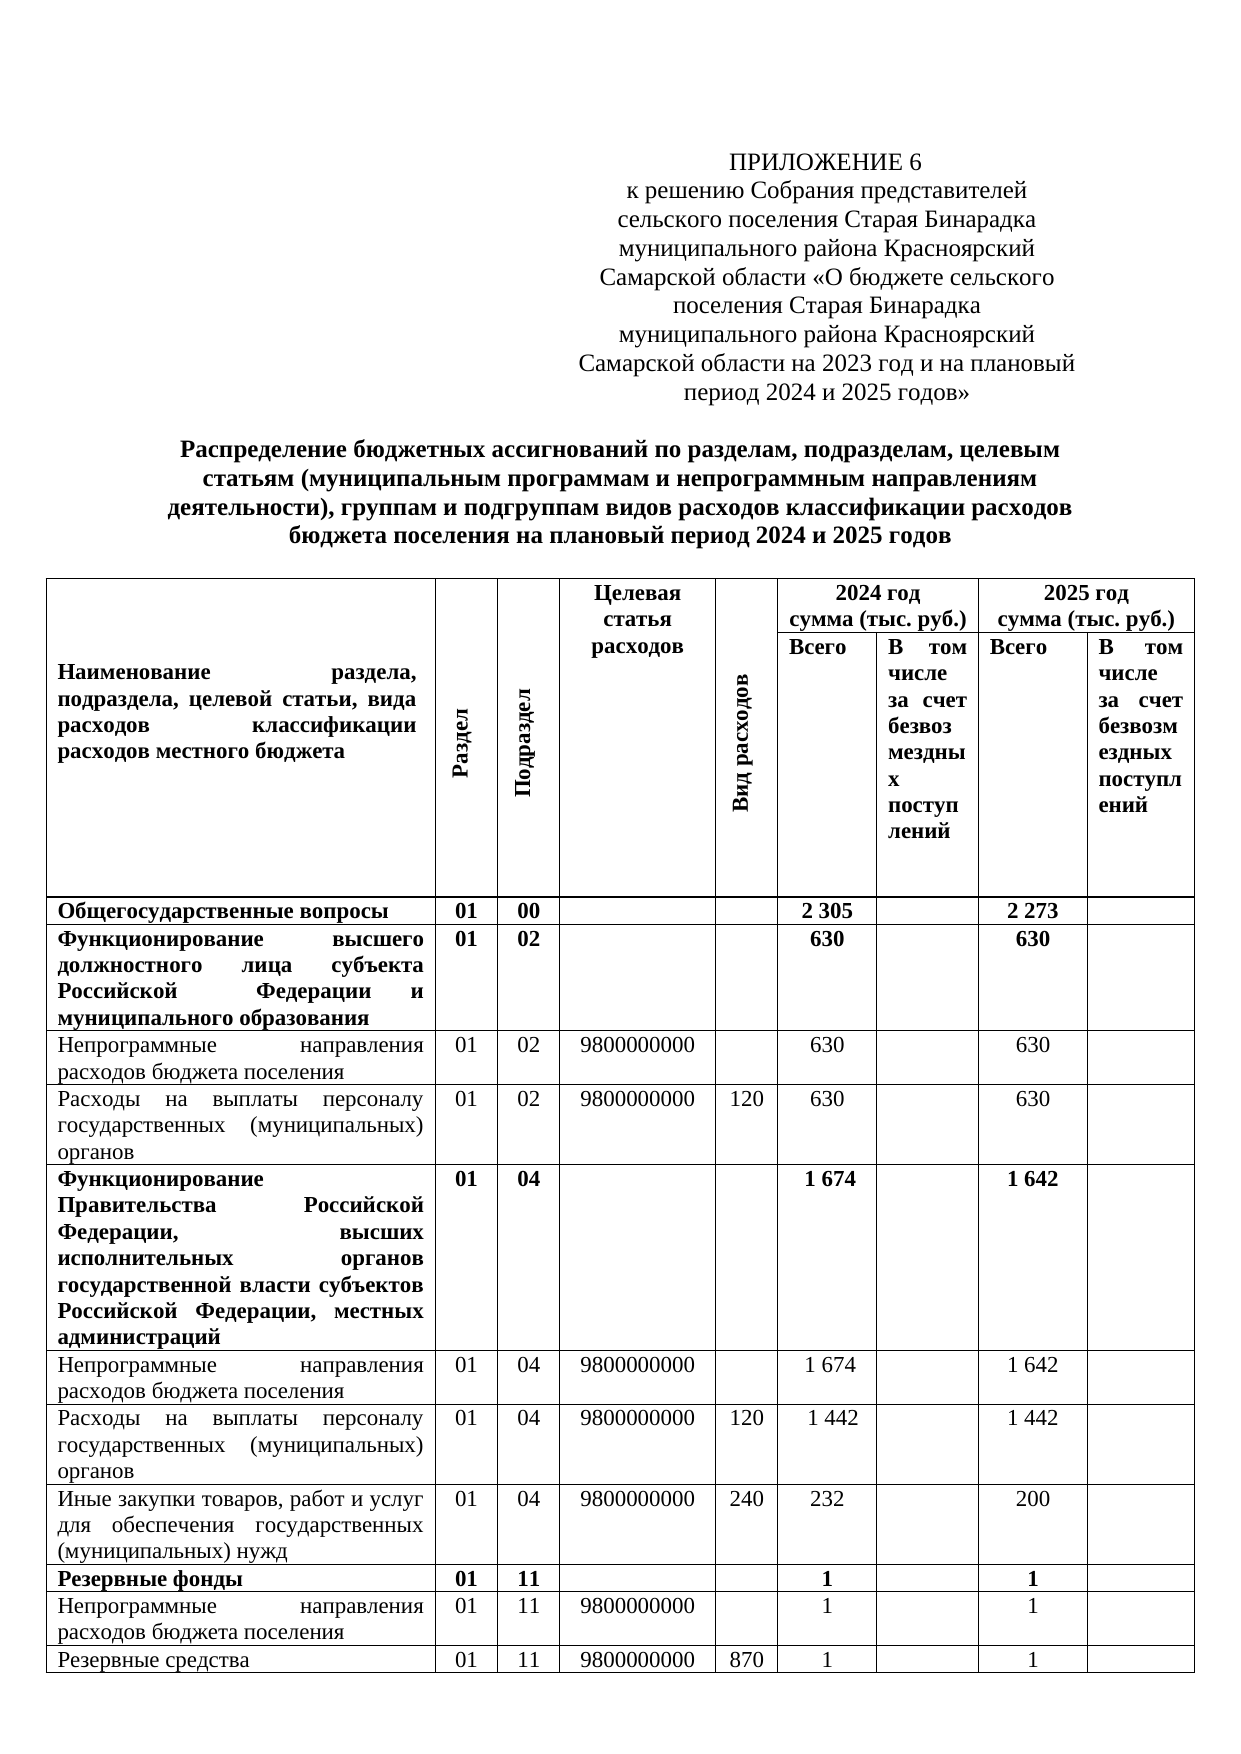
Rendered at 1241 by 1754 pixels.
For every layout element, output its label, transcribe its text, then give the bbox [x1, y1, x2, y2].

table_cell [877, 1085, 978, 1164]
table_cell 04 [498, 1351, 559, 1403]
table_cell 01 [436, 1165, 497, 1350]
text сельского поселения Старая Бинарадка муниципального района Красноярский Самарской области «О бюджете сельского [561, 204, 1092, 291]
table_cell Непрограммные направления расходов бюджета поселения [47, 1592, 435, 1645]
table_cell 1 [778, 1646, 876, 1672]
text ПРИЛОЖЕНИЕ 6 [148, 147, 1092, 176]
table_cell [1088, 1165, 1194, 1350]
table_cell [1088, 1405, 1194, 1483]
table_cell 01 [436, 1085, 497, 1164]
table_cell 630 [979, 1031, 1087, 1084]
table_cell Всего [979, 633, 1087, 896]
table_cell 00 [498, 898, 559, 924]
table_cell 01 [436, 1405, 497, 1483]
table_cell 01 [436, 1351, 497, 1403]
table_cell 1 642 [979, 1351, 1087, 1403]
table_header Раздел [436, 579, 497, 896]
table_cell [877, 1031, 978, 1084]
table_cell [877, 1405, 978, 1483]
table_cell 1 [778, 1592, 876, 1645]
table_cell В том числе за счет безвозмездных поступлений [877, 633, 978, 896]
table_cell 11 [498, 1565, 559, 1591]
table_cell 630 [979, 925, 1087, 1030]
table_cell [1088, 1485, 1194, 1564]
table_cell 1 442 [778, 1405, 876, 1483]
table_cell 02 [498, 1031, 559, 1084]
table_cell 01 [436, 1646, 497, 1672]
table_cell [1088, 1085, 1194, 1164]
table_cell Расходы на выплаты персоналу государственных (муниципальных) органов [47, 1405, 435, 1483]
table_cell Расходы на выплаты персоналу государственных (муниципальных) органов [47, 1085, 435, 1164]
table_cell Общегосударственные вопросы [47, 898, 435, 924]
table_cell [877, 1165, 978, 1350]
table_cell Иные закупки товаров, работ и услуг для обеспечения государственных (муниципальных) нужд [47, 1485, 435, 1564]
table_cell [716, 1592, 777, 1645]
table_cell [560, 1565, 715, 1591]
table_cell Непрограммные направления расходов бюджета поселения [47, 1031, 435, 1084]
table_cell 9800000000 [560, 1351, 715, 1403]
table_cell 04 [498, 1405, 559, 1483]
table_cell [877, 925, 978, 1030]
table_cell 1 [979, 1646, 1087, 1672]
table_cell [877, 1646, 978, 1672]
table_cell Функционирование высшего должностного лица субъекта Российской Федерации и муниципального образования [47, 925, 435, 1030]
table_cell [560, 925, 715, 1030]
table_cell 1 [979, 1565, 1087, 1591]
table_cell [1088, 1565, 1194, 1591]
table_cell 9800000000 [560, 1031, 715, 1084]
table_header Целевая статья расходов [560, 579, 715, 896]
table_cell 01 [436, 1592, 497, 1645]
table_cell 1 442 [979, 1405, 1087, 1483]
table_cell 11 [498, 1592, 559, 1645]
table_cell 630 [778, 925, 876, 1030]
table_header Наименование раздела, подраздела, целевой статьи, вида расходов классификации расходов местного бюджета [47, 579, 435, 896]
table_cell 1 [979, 1592, 1087, 1645]
table_cell [1088, 1351, 1194, 1403]
table_cell 120 [716, 1405, 777, 1483]
table_cell 1 [778, 1565, 876, 1591]
table_cell [1088, 1646, 1194, 1672]
table_cell 01 [436, 1565, 497, 1591]
table_cell Всего [778, 633, 876, 896]
table_cell [716, 1565, 777, 1591]
table_cell 1 642 [979, 1165, 1087, 1350]
table_cell 630 [979, 1085, 1087, 1164]
table_cell [1088, 1031, 1194, 1084]
table_cell [716, 1165, 777, 1350]
text Распределение бюджетных ассигнований по разделам, подразделам, целевым статьям (муниципальным программам и непрограммным направлениям деятельности), группам и подгруппам видов расходов классификации расходов бюджета поселения на плановый период 2024 и 2025 годов [148, 434, 1092, 549]
table_cell 9800000000 [560, 1085, 715, 1164]
table_cell Резервные средства [47, 1646, 435, 1672]
table_cell 9800000000 [560, 1405, 715, 1483]
table_cell 1 674 [778, 1351, 876, 1403]
table_cell [716, 1031, 777, 1084]
table_cell 04 [498, 1485, 559, 1564]
table_cell 04 [498, 1165, 559, 1350]
table_cell Резервные фонды [47, 1565, 435, 1591]
table_cell [716, 1351, 777, 1403]
table_cell 9800000000 [560, 1592, 715, 1645]
table_cell 11 [498, 1646, 559, 1672]
text поселения Старая Бинарадка [561, 291, 1092, 319]
table_header Подраздел [498, 579, 559, 896]
table_cell [716, 925, 777, 1030]
table_cell 01 [436, 1031, 497, 1084]
table_cell 01 [436, 898, 497, 924]
table_cell В том числе за счет безвозмездных поступлений [1088, 633, 1194, 896]
table_cell 630 [778, 1031, 876, 1084]
table_header 2025 год сумма (тыс. руб.) [979, 579, 1194, 632]
table_cell 01 [436, 1485, 497, 1564]
table_cell 01 [436, 925, 497, 1030]
table_cell [560, 1165, 715, 1350]
table_cell 870 [716, 1646, 777, 1672]
table_cell 2 305 [778, 898, 876, 924]
table_cell Непрограммные направления расходов бюджета поселения [47, 1351, 435, 1403]
table_cell 200 [979, 1485, 1087, 1564]
table_header 2024 год сумма (тыс. руб.) [778, 579, 978, 632]
table_cell 120 [716, 1085, 777, 1164]
table_cell [877, 1592, 978, 1645]
text муниципального района Красноярский [561, 319, 1092, 348]
table_cell [1088, 1592, 1194, 1645]
table_cell 9800000000 [560, 1646, 715, 1672]
table_cell 630 [778, 1085, 876, 1164]
table_cell [877, 1565, 978, 1591]
table_cell 240 [716, 1485, 777, 1564]
table_cell 232 [778, 1485, 876, 1564]
table_cell 2 273 [979, 898, 1087, 924]
table_cell 02 [498, 925, 559, 1030]
table_cell [877, 898, 978, 924]
table_cell [1088, 898, 1194, 924]
text Самарской области на 2023 год и на плановый период 2024 и 2025 годов» [561, 348, 1092, 406]
table_cell Функционирование Правительства Российской Федерации, высших исполнительных органов государственной власти субъектов Российской Федерации, местных администраций [47, 1165, 435, 1350]
table_cell [560, 898, 715, 924]
table_cell 9800000000 [560, 1485, 715, 1564]
table_cell [716, 898, 777, 924]
table_cell [1088, 925, 1194, 1030]
table_header Вид расходов [716, 579, 777, 896]
table_cell [877, 1485, 978, 1564]
table_cell 02 [498, 1085, 559, 1164]
text к решению Собрания представителей [561, 176, 1092, 204]
table_cell [877, 1351, 978, 1403]
table_cell 1 674 [778, 1165, 876, 1350]
